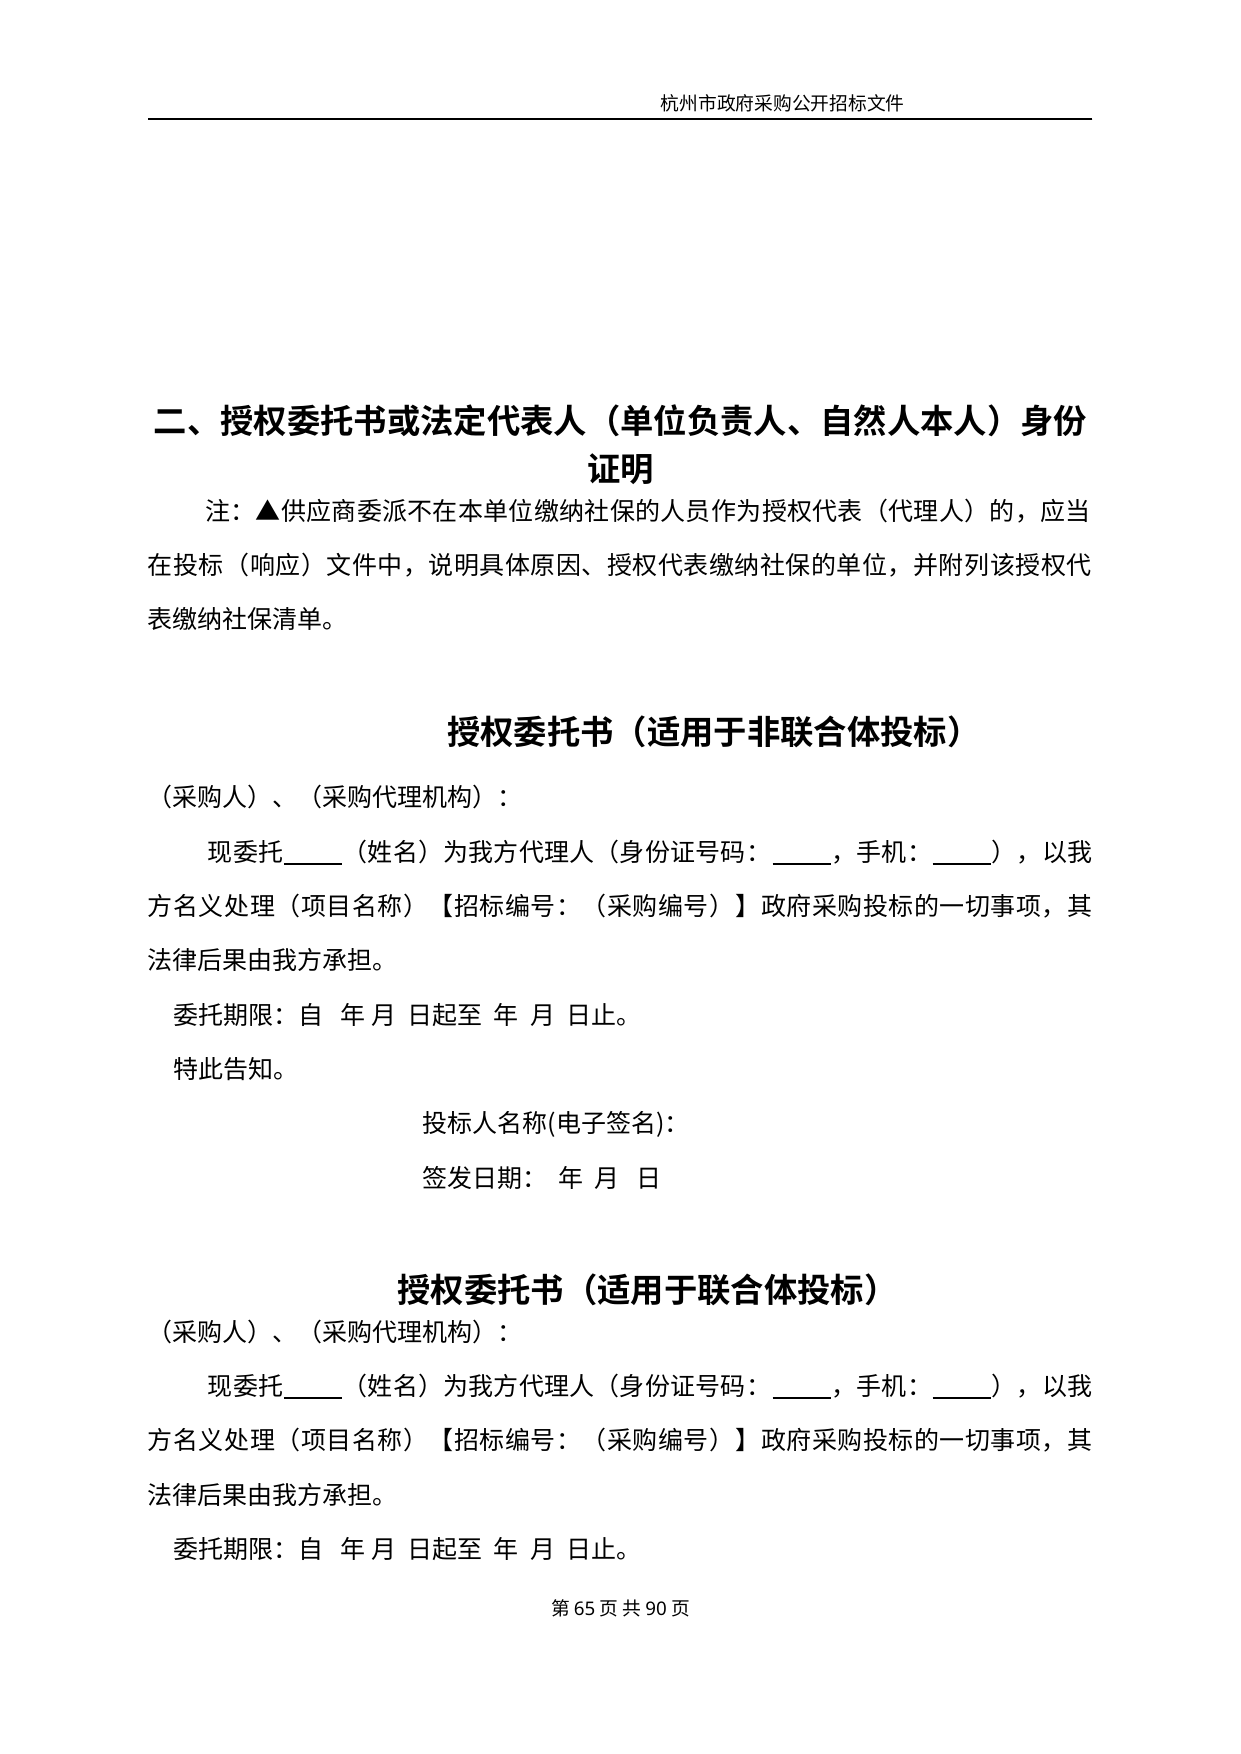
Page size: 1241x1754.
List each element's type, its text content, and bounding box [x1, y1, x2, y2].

text 特此告知。 [148, 1049, 1092, 1086]
text 投标人名称(电子签名)： [148, 1104, 1092, 1140]
text 注：▲供应商委派不在本单位缴纳社保的人员作为授权代表（代理人）的，应当在投标（响应）文件中，说明具体原因、授权代表缴纳社保的单位，并附列该授权代表缴纳社保清单。 [148, 491, 1092, 636]
text （采购人）、（采购代理机构）： [148, 778, 1092, 814]
text 签发日期： 年 月 日 [148, 1158, 1092, 1194]
text 现委托 （姓名）为我方代理人（身份证号码： ，手机： ），以我方名义处理（项目名称）【招标编号：（采购编号）】政府采购投标的一切事项，其法律后果由我方承担。 [148, 1366, 1092, 1511]
text 委托期限：自 年 月 日起至 年 月 日止。 [148, 995, 1092, 1031]
text 委托期限：自 年 月 日起至 年 月 日止。 [148, 1529, 1092, 1566]
text 二、授权委托书或法定代表人（单位负责人、自然人本人）身份证明 [148, 395, 1092, 491]
text 授权委托书（适用于联合体投标） [148, 1264, 1092, 1312]
text 现委托 （姓名）为我方代理人（身份证号码： ，手机： ），以我方名义处理（项目名称）【招标编号：（采购编号）】政府采购投标的一切事项，其法律后果由我方承担。 [148, 832, 1092, 977]
text 授权委托书（适用于非联合体投标） [148, 705, 1092, 754]
text （采购人）、（采购代理机构）： [148, 1312, 1092, 1348]
